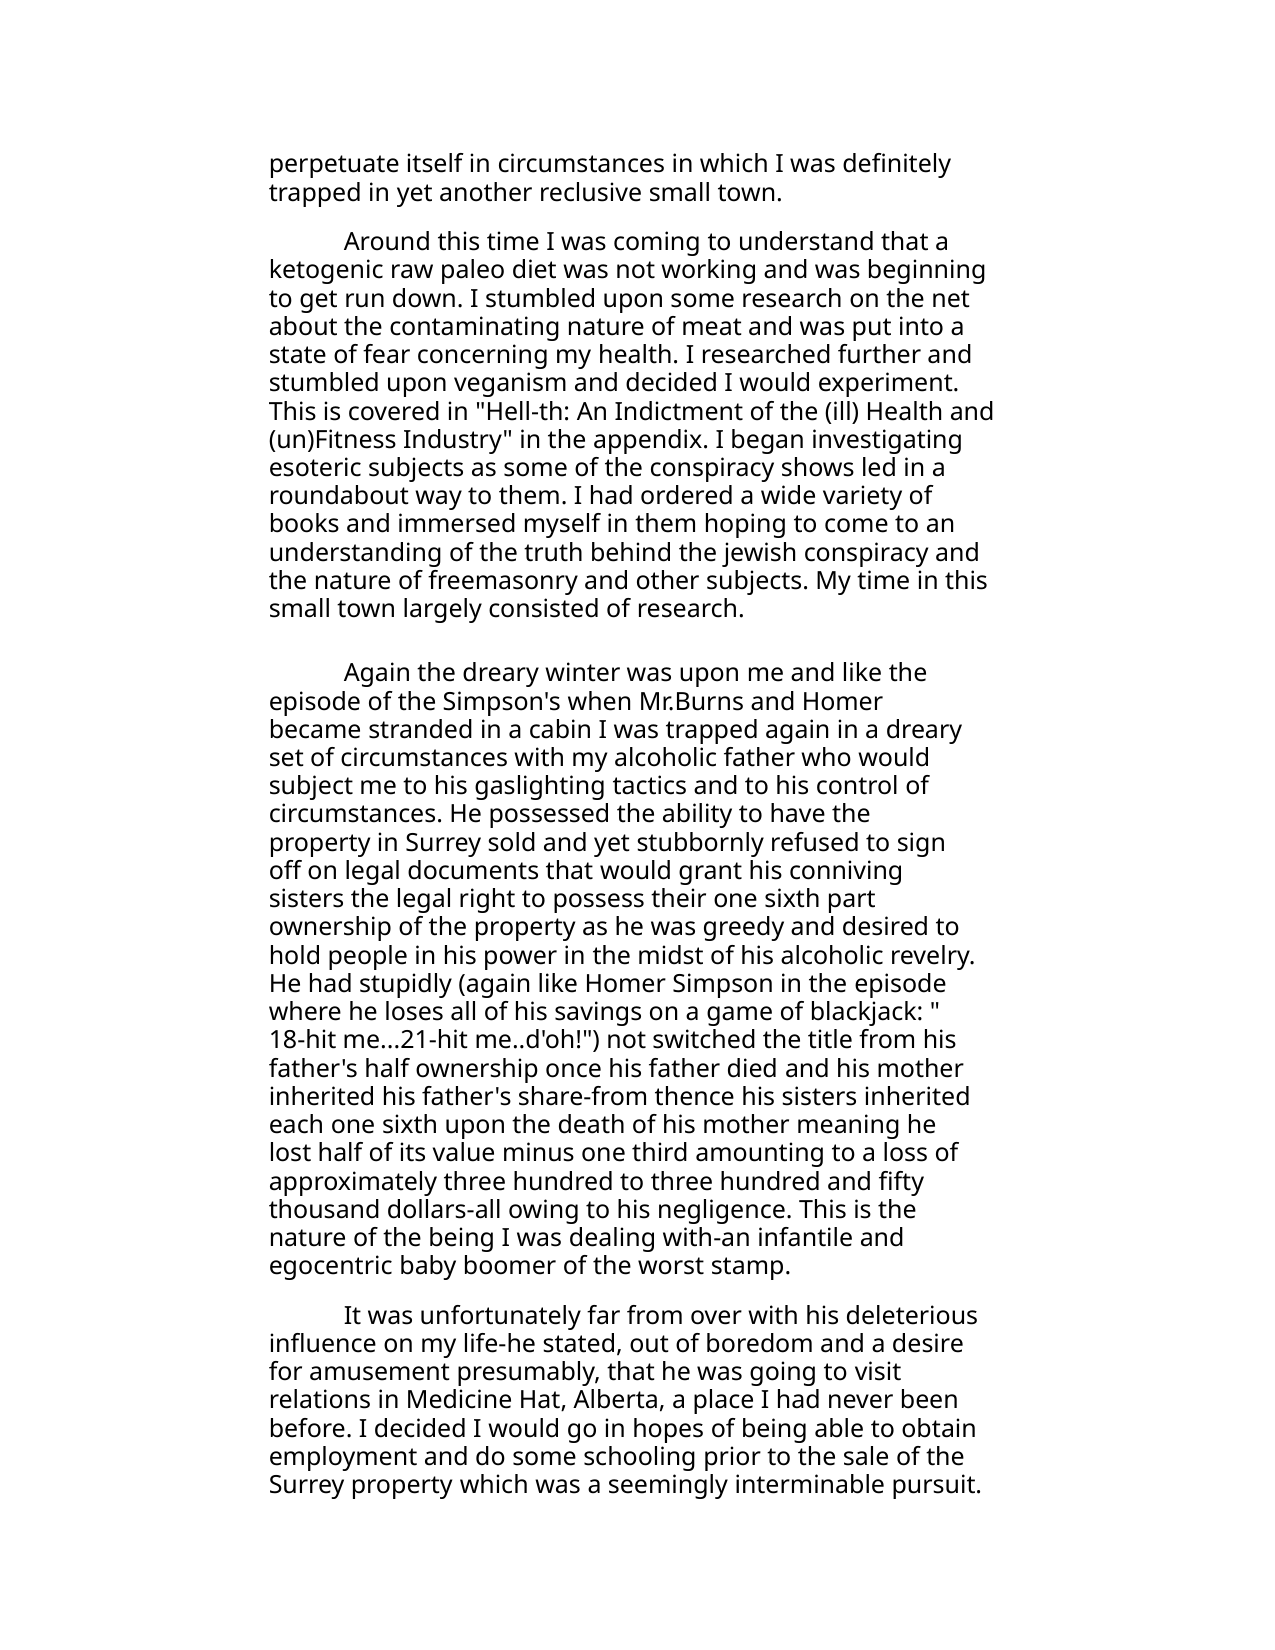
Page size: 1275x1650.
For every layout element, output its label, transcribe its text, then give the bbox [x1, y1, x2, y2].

text Around this time I was coming to understand that a ketogenic raw paleo diet was not working and was beginning to get run down. I stumbled upon some research on the net about the contaminating nature of meat and was put into a state of fear concerning my health. I researched further and stumbled upon veganism and decided I would experiment. This is covered in "Hell-th: An Indictment of the (ill) Health and (un)Fitness Industry" in the appendix. I began investigating esoteric subjects as some of the conspiracy shows led in a roundabout way to them. I had ordered a wide variety of books and immersed myself in them hoping to come to an understanding of the truth behind the jewish conspiracy and the nature of freemasonry and other subjects. My time in this small town largely consisted of research. [268, 228, 996, 623]
text It was unfortunately far from over with his deleterious influence on my life-he stated, out of boredom and a desire for amusement presumably, that he was going to visit relations in Medicine Hat, Alberta, a place I had never been before. I decided I would go in hopes of being able to obtain employment and do some schooling prior to the sale of the Surrey property which was a seemingly interminable pursuit. [268, 1302, 996, 1499]
text Again the dreary winter was upon me and like the episode of the Simpson's when Mr.Burns and Homer became stranded in a cabin I was trapped again in a dreary set of circumstances with my alcoholic father who would subject me to his gaslighting tactics and to his control of circumstances. He possessed the ability to have the property in Surrey sold and yet stubbornly refused to sign off on legal documents that would grant his conniving sisters the legal right to possess their one sixth part ownership of the property as he was greedy and desired to hold people in his power in the midst of his alcoholic revelry. He had stupidly (again like Homer Simpson in the episode where he loses all of his savings on a game of blackjack: " 18-hit me...21-hit me..d'oh!") not switched the title from his father's half ownership once his father died and his mother inherited his father's share-from thence his sisters inherited each one sixth upon the death of his mother meaning he lost half of its value minus one third amounting to a loss of approximately three hundred to three hundred and fifty thousand dollars-all owing to his negligence. This is the nature of the being I was dealing with-an infantile and egocentric baby boomer of the worst stamp. [268, 659, 977, 1280]
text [268, 150, 977, 207]
